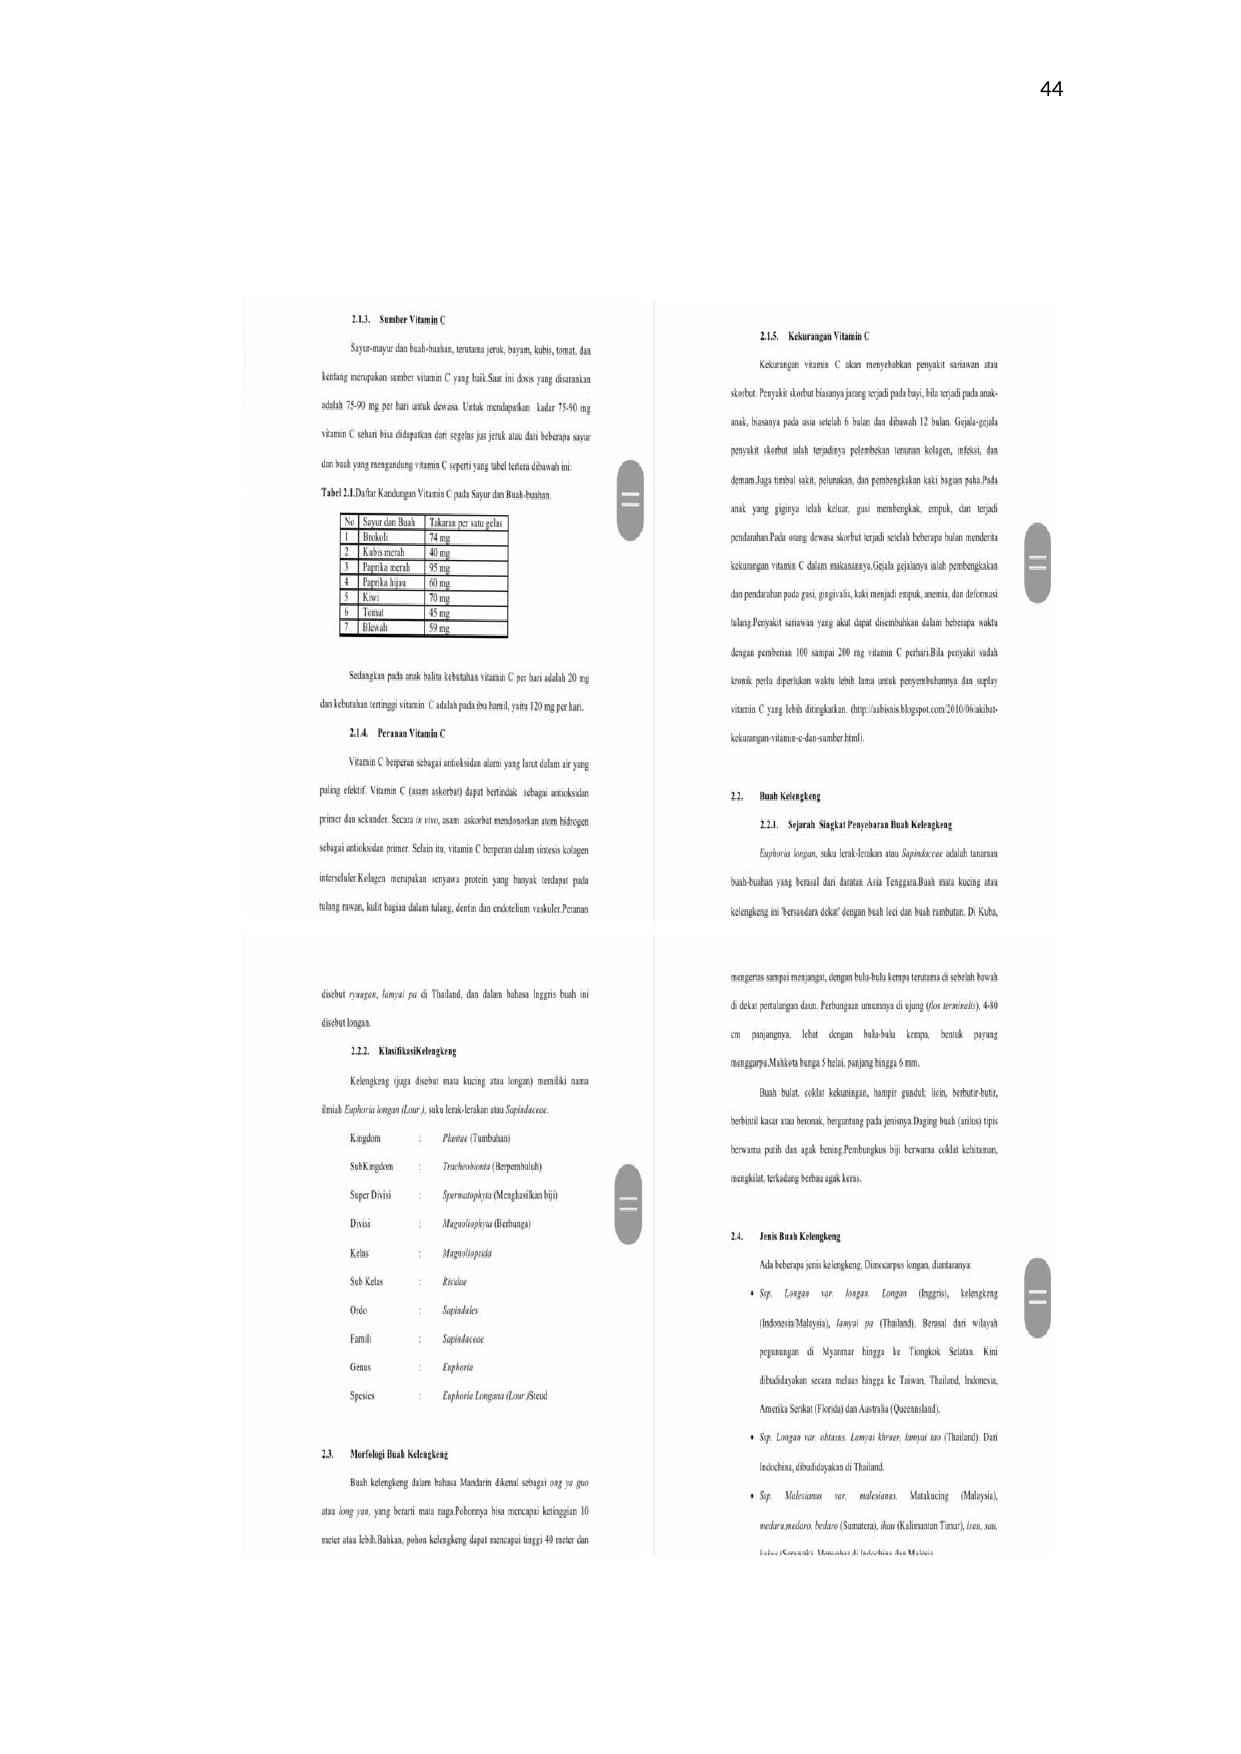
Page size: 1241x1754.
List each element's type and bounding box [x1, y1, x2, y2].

picture [236, 289, 1063, 1568]
